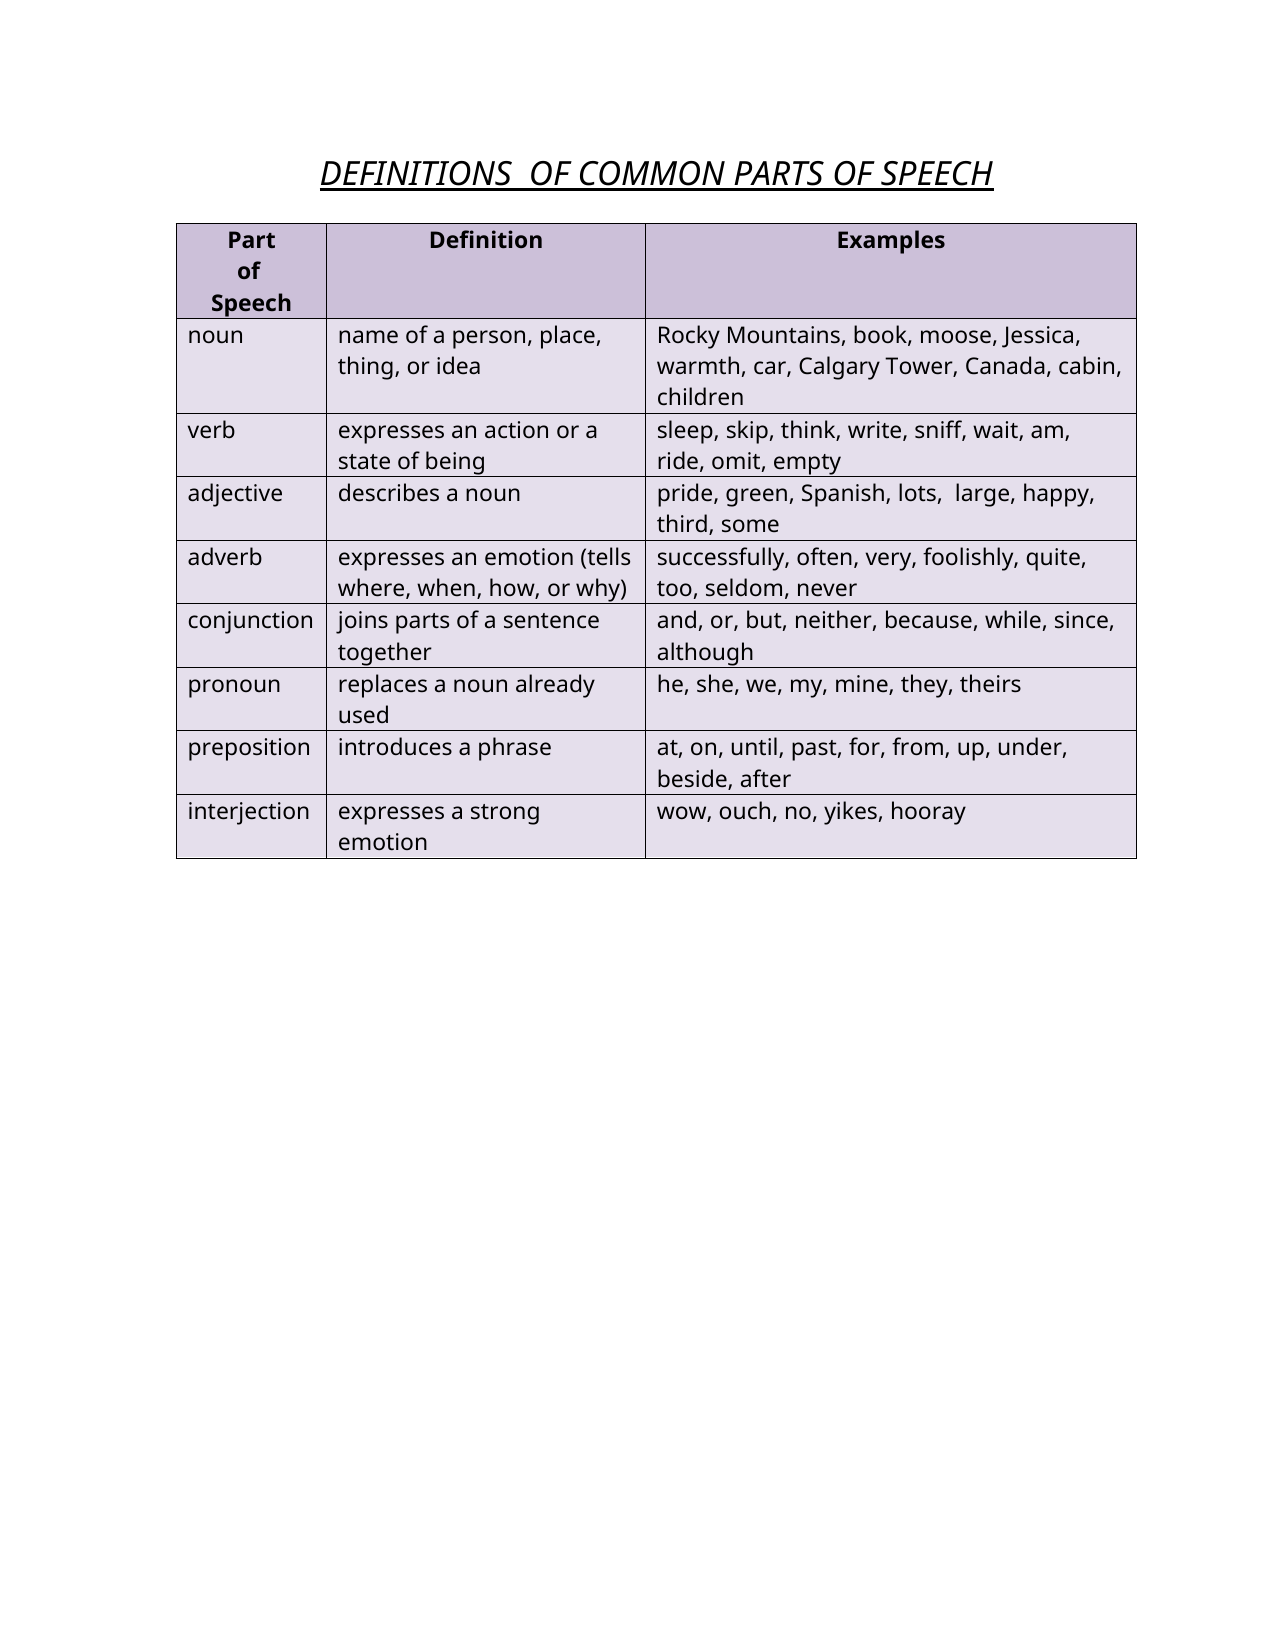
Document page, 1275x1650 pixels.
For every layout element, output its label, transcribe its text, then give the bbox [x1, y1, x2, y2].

text DEFINITIONS OF COMMON PARTS OF SPEECH [187, 150, 1125, 195]
table_cell joins parts of a sentence together [327, 604, 645, 667]
table_cell expresses a strong emotion [327, 795, 645, 857]
table_cell sleep, skip, think, write, sniff, wait, am, ride, omit, empty [646, 414, 1136, 476]
table_cell name of a person, place, thing, or idea [327, 319, 645, 413]
table_cell wow, ouch, no, yikes, hooray [646, 795, 1136, 857]
table_cell pronoun [177, 668, 326, 730]
table_header Examples [646, 224, 1136, 318]
table_cell preposition [177, 731, 326, 794]
table_cell noun [177, 319, 326, 413]
table_cell describes a noun [327, 477, 645, 540]
table_cell expresses an emotion (tells where, when, how, or why) [327, 541, 645, 603]
table_cell replaces a noun already used [327, 668, 645, 730]
table_cell successfully, often, very, foolishly, quite, too, seldom, never [646, 541, 1136, 603]
table_cell expresses an action or a state of being [327, 414, 645, 476]
table_cell adverb [177, 541, 326, 603]
table_cell conjunction [177, 604, 326, 667]
table_header Definition [327, 224, 645, 318]
table_header Part of Speech [177, 224, 326, 318]
table_cell adjective [177, 477, 326, 540]
table_cell introduces a phrase [327, 731, 645, 794]
table_cell Rocky Mountains, book, moose, Jessica, warmth, car, Calgary Tower, Canada, cabin, children [646, 319, 1136, 413]
table_cell interjection [177, 795, 326, 857]
table_cell pride, green, Spanish, lots, large, happy, third, some [646, 477, 1136, 540]
table_cell at, on, until, past, for, from, up, under, beside, after [646, 731, 1136, 794]
table_cell he, she, we, my, mine, they, theirs [646, 668, 1136, 730]
table_cell verb [177, 414, 326, 476]
table_cell and, or, but, neither, because, while, since, although [646, 604, 1136, 667]
